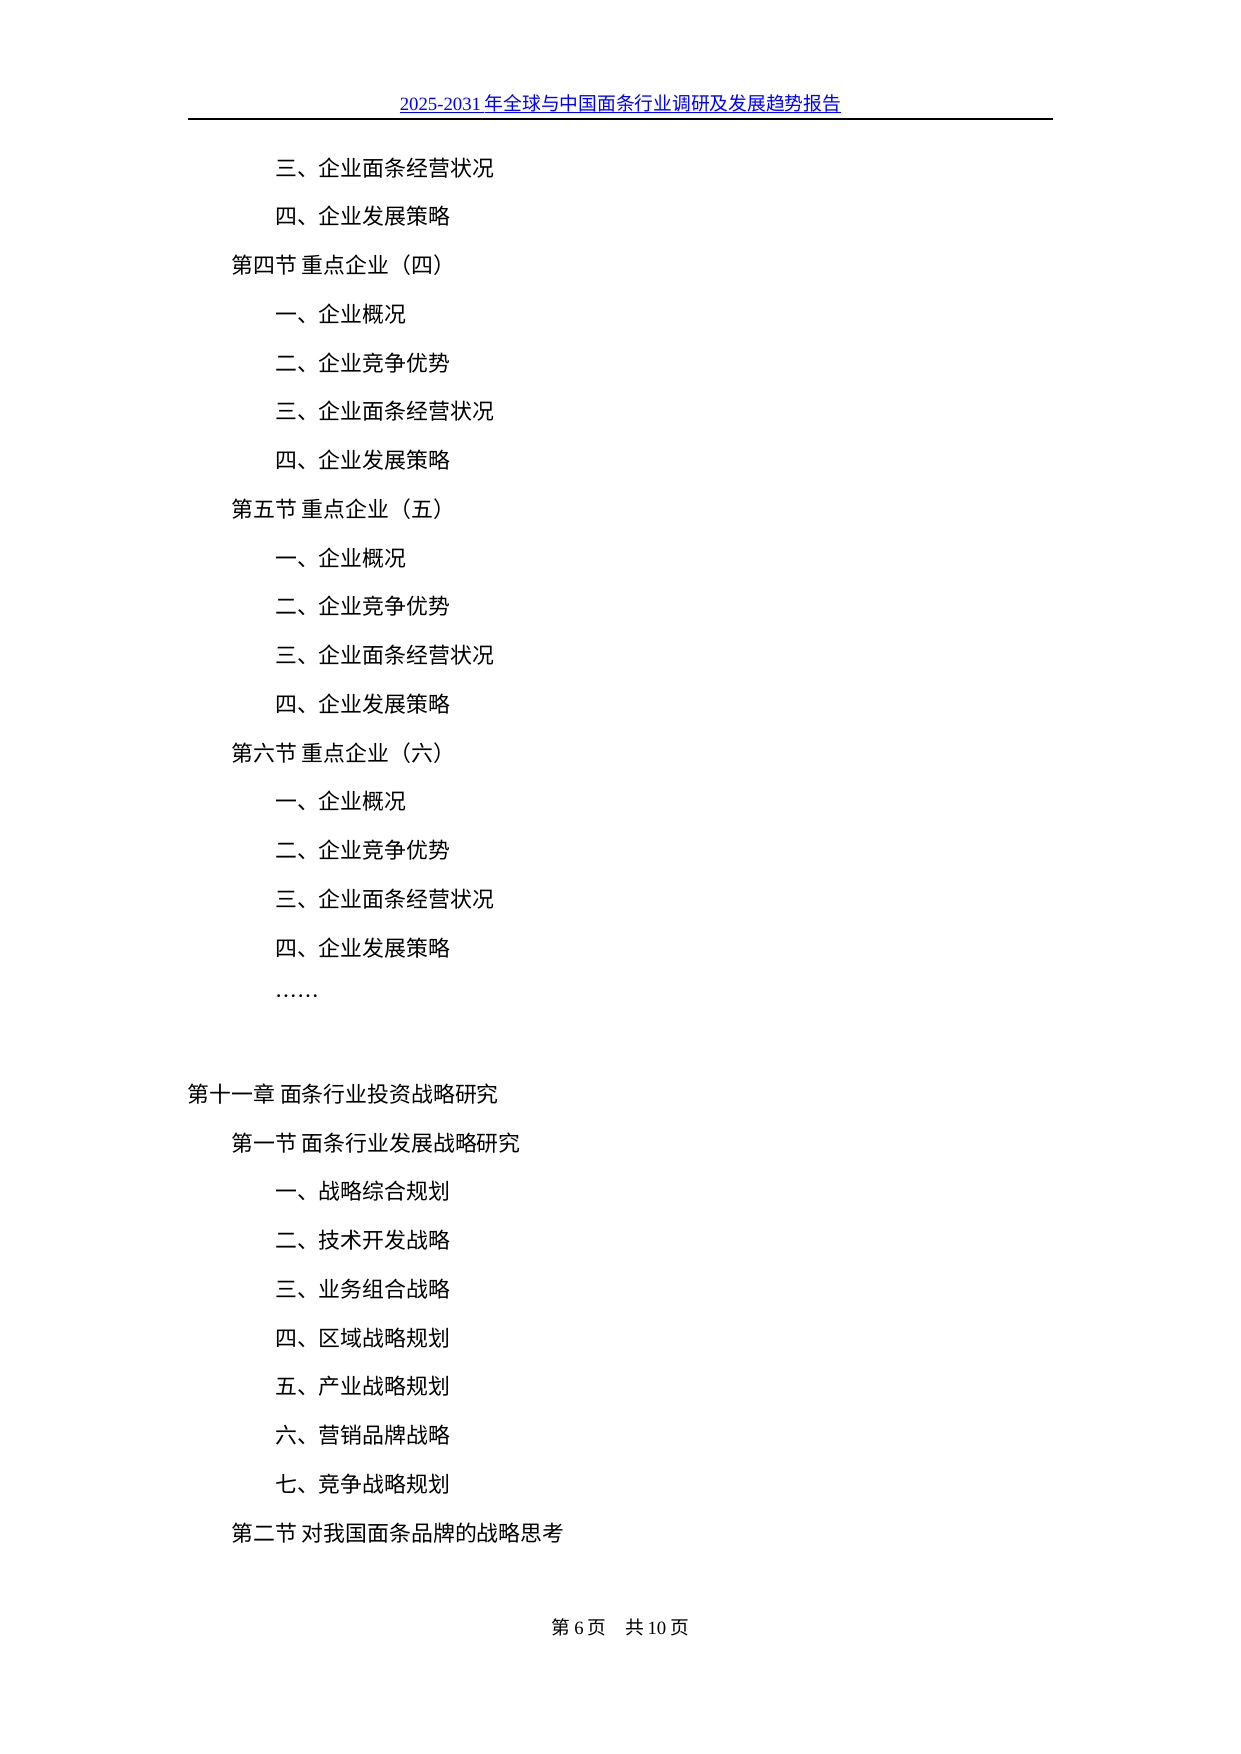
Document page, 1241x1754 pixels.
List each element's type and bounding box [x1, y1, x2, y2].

text [187, 150, 1053, 1548]
